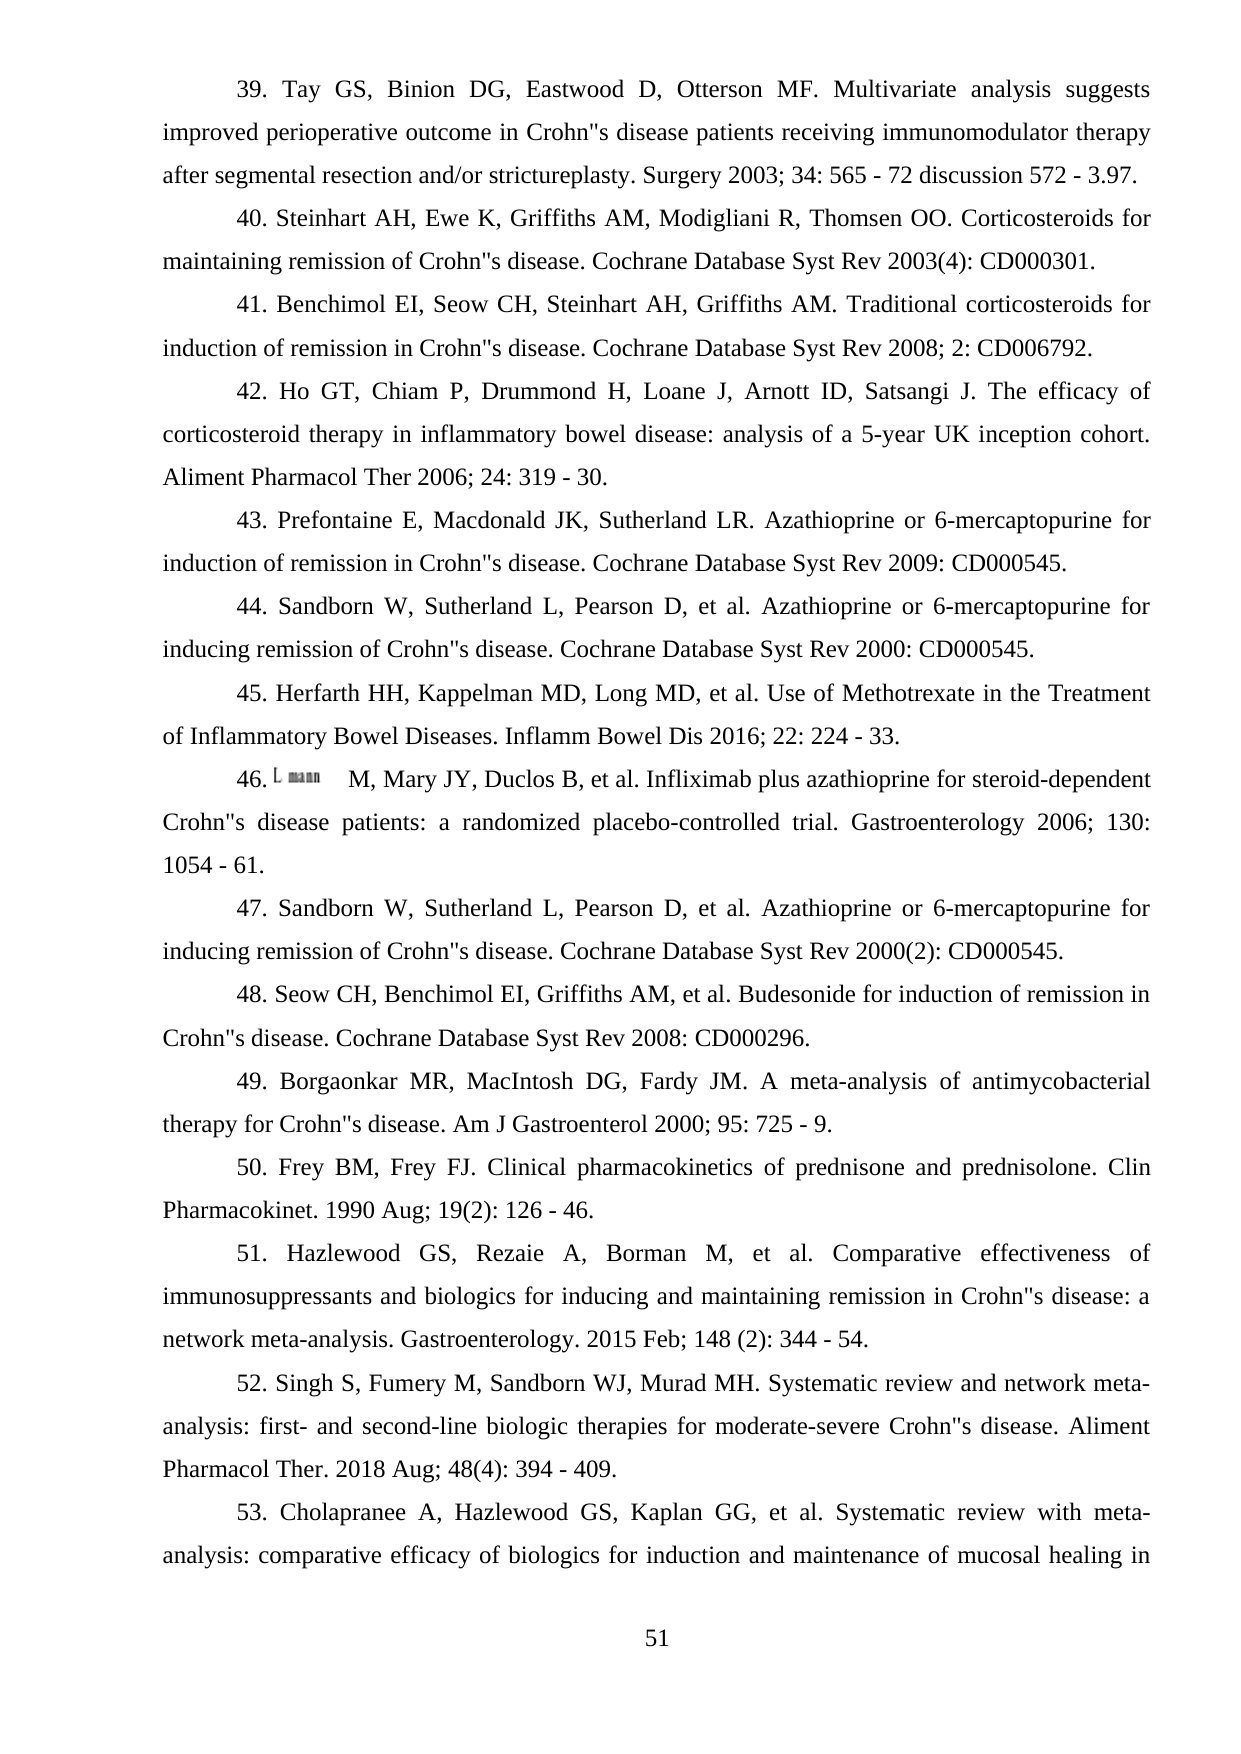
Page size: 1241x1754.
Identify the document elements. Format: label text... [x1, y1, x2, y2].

text 50. Frey BM, Frey FJ. Clinical pharmacokinetics of prednisone and prednisolone. Clin Pharmacokinet. 1990 Aug; 19(2): 126 - 46. [162, 1152, 1152, 1224]
text 46. M, Mary JY, Duclos B, et al. Infliximab plus azathioprine for steroid-dependent Crohn"s disease patients: a randomized placebo-controlled trial. Gastroenterology 2006; 130: 1054 - 61. [162, 764, 1152, 879]
text 44. Sandborn W, Sutherland L, Pearson D, et al. Azathioprine or 6-mercaptopurine for inducing remission of Crohn"s disease. Cochrane Database Syst Rev 2000: CD000545. [162, 591, 1152, 663]
text 49. Borgaonkar MR, MacIntosh DG, Fardy JM. A meta-analysis of antimycobacterial therapy for Crohn"s disease. Am J Gastroenterol 2000; 95: 725 - 9. [162, 1066, 1152, 1138]
text 52. Singh S, Fumery M, Sandborn WJ, Murad MH. Systematic review and network meta-analysis: first- and second-line biologic therapies for moderate-severe Crohn"s disease. Aliment Pharmacol Ther. 2018 Aug; 48(4): 394 - 409. [162, 1368, 1152, 1483]
text 40. Steinhart AH, Ewe K, Griffiths AM, Modigliani R, Thomsen OO. Corticosteroids for maintaining remission of Crohn"s disease. Cochrane Database Syst Rev 2003(4): CD000301. [162, 203, 1152, 275]
text 42. Ho GT, Chiam P, Drummond H, Loane J, Arnott ID, Satsangi J. The efficacy of corticosteroid therapy in inflammatory bowel disease: analysis of a 5-year UK inception cohort. Aliment Pharmacol Ther 2006; 24: 319 - 30. [162, 376, 1152, 491]
text 48. Seow CH, Benchimol EI, Griffiths AM, et al. Budesonide for induction of remission in Crohn"s disease. Cochrane Database Syst Rev 2008: CD000296. [162, 979, 1152, 1051]
picture [273, 766, 342, 788]
text 39. Tay GS, Binion DG, Eastwood D, Otterson MF. Multivariate analysis suggests improved perioperative outcome in Crohn"s disease patients receiving immunomodulator therapy after segmental resection and/or strictureplasty. Surgery 2003; 34: 565 - 72 discussion 572 - 3.97. [162, 74, 1152, 189]
text 47. Sandborn W, Sutherland L, Pearson D, et al. Azathioprine or 6-mercaptopurine for inducing remission of Crohn"s disease. Cochrane Database Syst Rev 2000(2): CD000545. [162, 893, 1152, 965]
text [162, 1497, 1152, 1569]
text 51. Hazlewood GS, Rezaie A, Borman M, et al. Comparative effectiveness of immunosuppressants and biologics for inducing and maintaining remission in Crohn"s disease: a network meta-analysis. Gastroenterology. 2015 Feb; 148 (2): 344 - 54. [162, 1238, 1152, 1353]
text 43. Prefontaine E, Macdonald JK, Sutherland LR. Azathioprine or 6-mercaptopurine for induction of remission in Crohn"s disease. Cochrane Database Syst Rev 2009: CD000545. [162, 505, 1152, 577]
text 41. Benchimol EI, Seow CH, Steinhart AH, Griffiths AM. Traditional corticosteroids for induction of remission in Crohn"s disease. Cochrane Database Syst Rev 2008; 2: CD006792. [162, 289, 1152, 361]
text 45. Herfarth HH, Kappelman MD, Long MD, et al. Use of Methotrexate in the Treatment of Inflammatory Bowel Diseases. Inflamm Bowel Dis 2016; 22: 224 - 33. [162, 678, 1152, 749]
